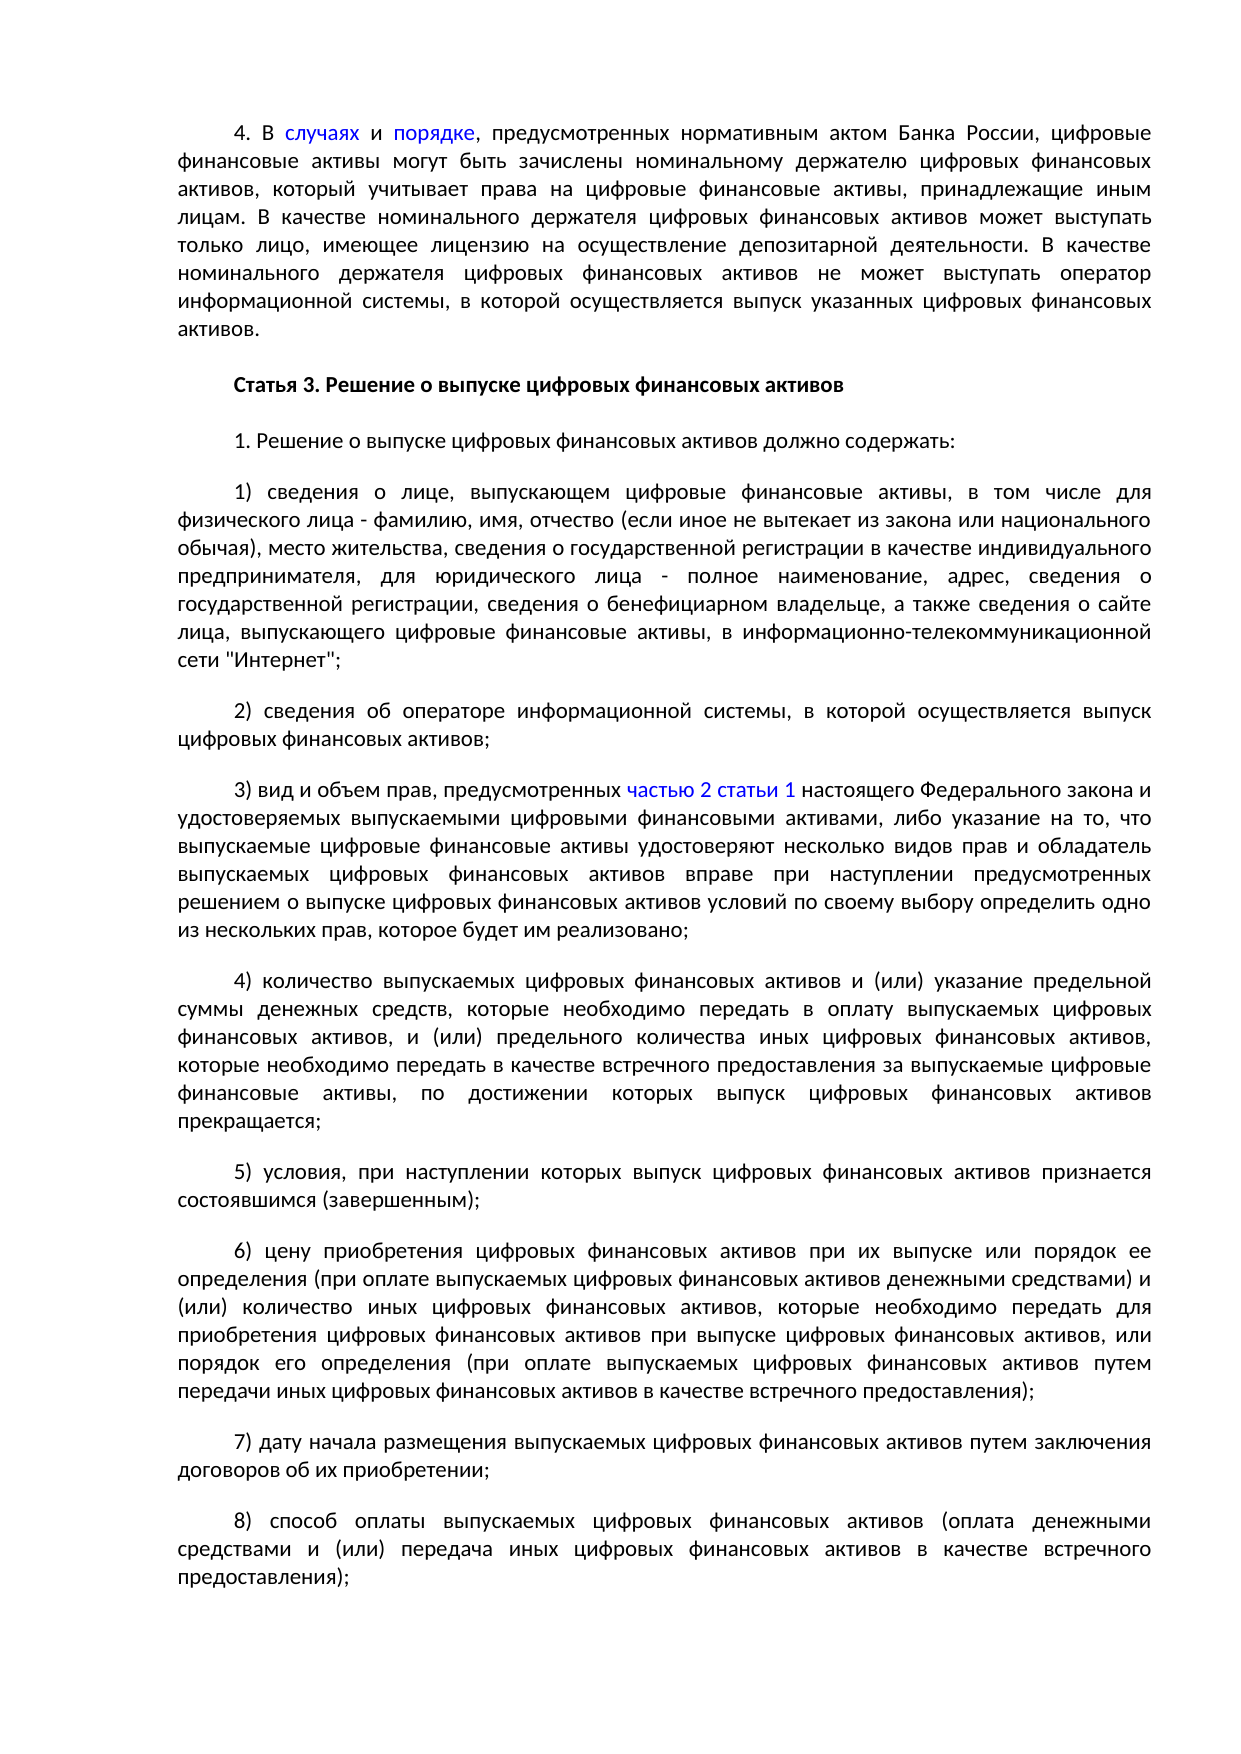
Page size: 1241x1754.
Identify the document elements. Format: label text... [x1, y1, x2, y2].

text 2) сведения об операторе информационной системы, в которой осуществляется выпуск цифровых финансовых активов; [177, 696, 1152, 752]
text 8) способ оплаты выпускаемых цифровых финансовых активов (оплата денежными средствами и (или) передача иных цифровых финансовых активов в качестве встречного предоставления); [177, 1506, 1152, 1590]
text 6) цену приобретения цифровых финансовых активов при их выпуске или порядок ее определения (при оплате выпускаемых цифровых финансовых активов денежными средствами) и (или) количество иных цифровых финансовых активов, которые необходимо передать для приобретения цифровых финансовых активов при выпуске цифровых финансовых активов, или порядок его определения (при оплате выпускаемых цифровых финансовых активов путем передачи иных цифровых финансовых активов в качестве встречного предоставления); [177, 1236, 1152, 1404]
text 4) количество выпускаемых цифровых финансовых активов и (или) указание предельной суммы денежных средств, которые необходимо передать в оплату выпускаемых цифровых финансовых активов, и (или) предельного количества иных цифровых финансовых активов, которые необходимо передать в качестве встречного предоставления за выпускаемые цифровые финансовые активы, по достижении которых выпуск цифровых финансовых активов прекращается; [177, 966, 1152, 1134]
text 1. Решение о выпуске цифровых финансовых активов должно содержать: [177, 426, 1152, 454]
text 5) условия, при наступлении которых выпуск цифровых финансовых активов признается состоявшимся (завершенным); [177, 1157, 1152, 1213]
text 1) сведения о лице, выпускающем цифровые финансовые активы, в том числе для физического лица - фамилию, имя, отчество (если иное не вытекает из закона или национального обычая), место жительства, сведения о государственной регистрации в качестве индивидуального предпринимателя, для юридического лица - полное наименование, адрес, сведения о государственной регистрации, сведения о бенефициарном владельце, а также сведения о сайте лица, выпускающего цифровые финансовые активы, в информационно-телекоммуникационной сети "Интернет"; [177, 477, 1152, 673]
title Статья 3. Решение о выпуске цифровых финансовых активов [177, 370, 1152, 398]
text 3) вид и объем прав, предусмотренных частью 2 статьи 1 настоящего Федерального закона и удостоверяемых выпускаемыми цифровыми финансовыми активами, либо указание на то, что выпускаемые цифровые финансовые активы удостоверяют несколько видов прав и обладатель выпускаемых цифровых финансовых активов вправе при наступлении предусмотренных решением о выпуске цифровых финансовых активов условий по своему выбору определить одно из нескольких прав, которое будет им реализовано; [177, 775, 1152, 943]
text 7) дату начала размещения выпускаемых цифровых финансовых активов путем заключения договоров об их приобретении; [177, 1427, 1152, 1483]
text 4. В случаях и порядке, предусмотренных нормативным актом Банка России, цифровые финансовые активы могут быть зачислены номинальному держателю цифровых финансовых активов, который учитывает права на цифровые финансовые активы, принадлежащие иным лицам. В качестве номинального держателя цифровых финансовых активов может выступать только лицо, имеющее лицензию на осуществление депозитарной деятельности. В качестве номинального держателя цифровых финансовых активов не может выступать оператор информационной системы, в которой осуществляется выпуск указанных цифровых финансовых активов. [177, 118, 1152, 342]
